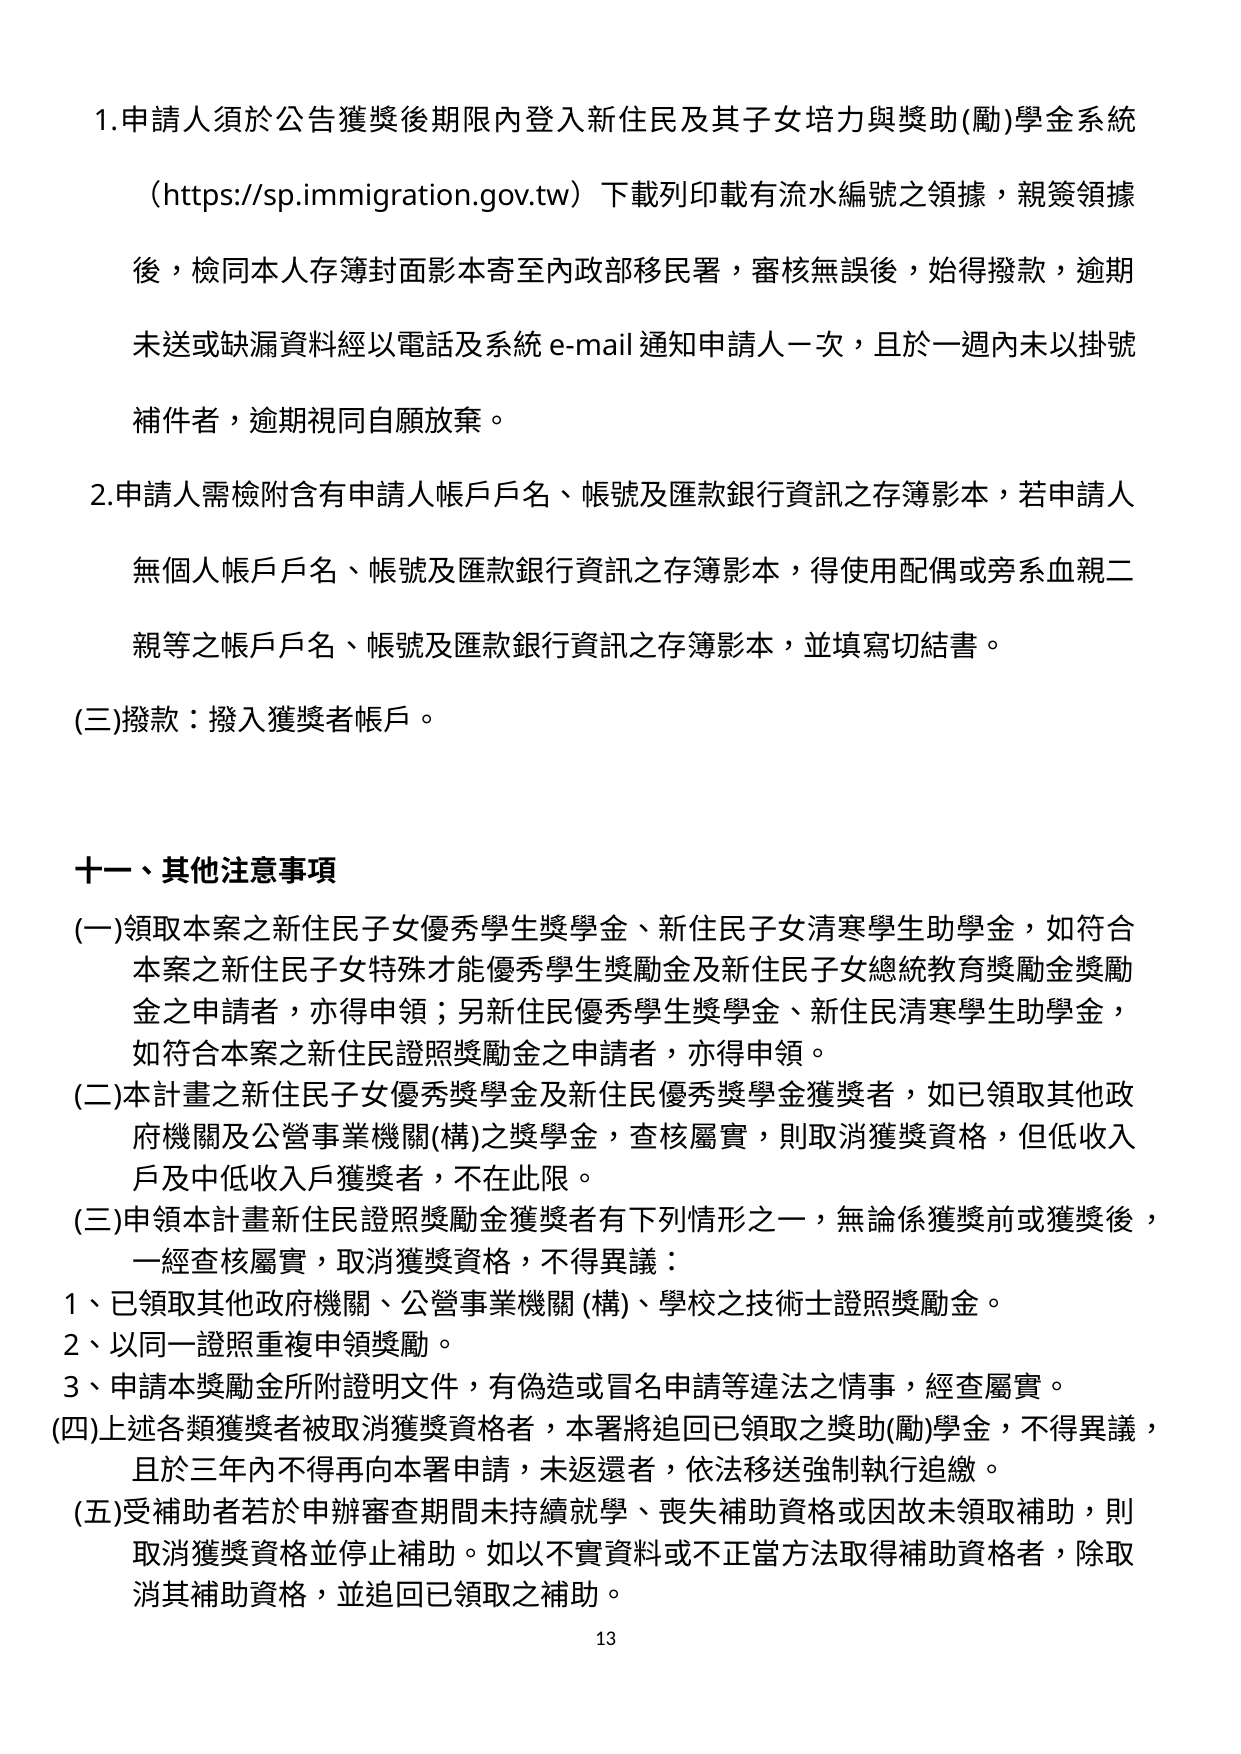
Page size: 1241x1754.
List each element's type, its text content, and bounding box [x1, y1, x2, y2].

text 3、申請本獎勵金所附證明文件，有偽造或冒名申請等違法之情事，經查屬實。 [18, 1364, 1137, 1406]
text (四)上述各類獲獎者被取消獲獎資格者，本署將追回已領取之獎助(勵)學金，不得異議，且於三年內不得再向本署申請，未返還者，依法移送強制執行追繳。 [29, 1406, 1137, 1489]
text 十一、其他注意事項 [74, 831, 1137, 906]
text (三)申領本計畫新住民證照獎勵金獲獎者有下列情形之一，無論係獲獎前或獲獎後，一經查核屬實，取消獲獎資格，不得異議： [74, 1197, 1137, 1281]
text (二)本計畫之新住民子女優秀獎學金及新住民優秀獎學金獲獎者，如已領取其他政府機關及公營事業機關(構)之獎學金，查核屬實，則取消獲獎資格，但低收入戶及中低收入戶獲獎者，不在此限。 [74, 1072, 1137, 1197]
text 2.申請人需檢附含有申請人帳戶戶名、帳號及匯款銀行資訊之存簿影本，若申請人無個人帳戶戶名、帳號及匯款銀行資訊之存簿影本，得使用配偶或旁系血親二親等之帳戶戶名、帳號及匯款銀行資訊之存簿影本，並填寫切結書。 [74, 456, 1137, 681]
text 2、以同一證照重複申領獎勵。 [18, 1322, 1137, 1364]
text (三)撥款：撥入獲獎者帳戶。 [74, 681, 1137, 756]
text (一)領取本案之新住民子女優秀學生獎學金、新住民子女清寒學生助學金，如符合本案之新住民子女特殊才能優秀學生獎勵金及新住民子女總統教育獎勵金獎勵金之申請者，亦得申領；另新住民優秀學生獎學金、新住民清寒學生助學金，如符合本案之新住民證照獎勵金之申請者，亦得申領。 [74, 906, 1137, 1072]
text 1、已領取其他政府機關、公營事業機關 (構)、學校之技術士證照獎勵金。 [18, 1281, 1137, 1322]
text (五)受補助者若於申辦審查期間未持續就學、喪失補助資格或因故未領取補助，則取消獲獎資格並停止補助。如以不實資料或不正當方法取得補助資格者，除取消其補助資格，並追回已領取之補助。 [74, 1489, 1137, 1614]
text 1.申請人須於公告獲獎後期限內登入新住民及其子女培力與獎助(勵)學金系統（https://sp.immigration.gov.tw）下載列印載有流水編號之領據，親簽領據後，檢同本人存簿封面影本寄至內政部移民署，審核無誤後，始得撥款，逾期未送或缺漏資料經以電話及系統e-mail通知申請人ㄧ次，且於一週內未以掛號補件者，逾期視同自願放棄。 [74, 81, 1137, 456]
